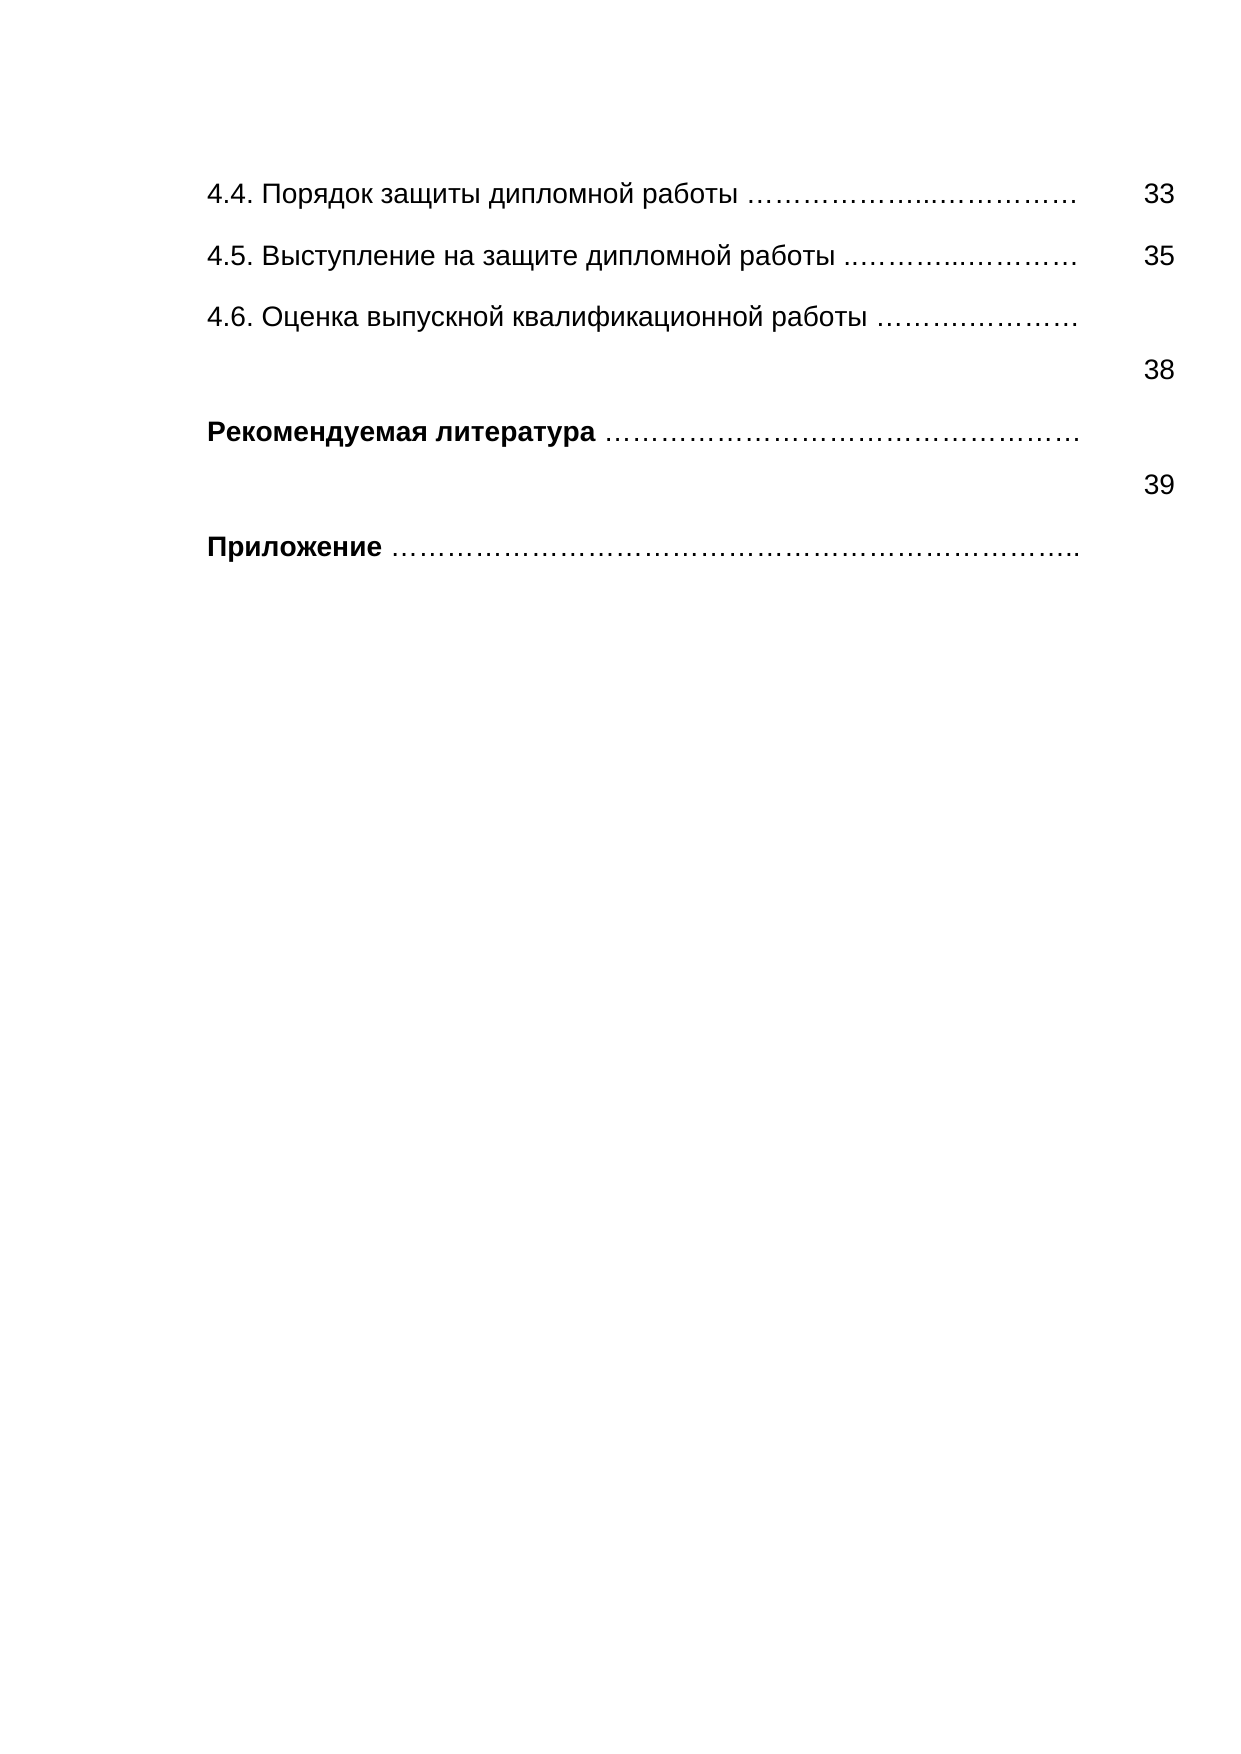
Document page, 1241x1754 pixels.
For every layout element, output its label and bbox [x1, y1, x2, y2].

table_header [177, 118, 1152, 1586]
